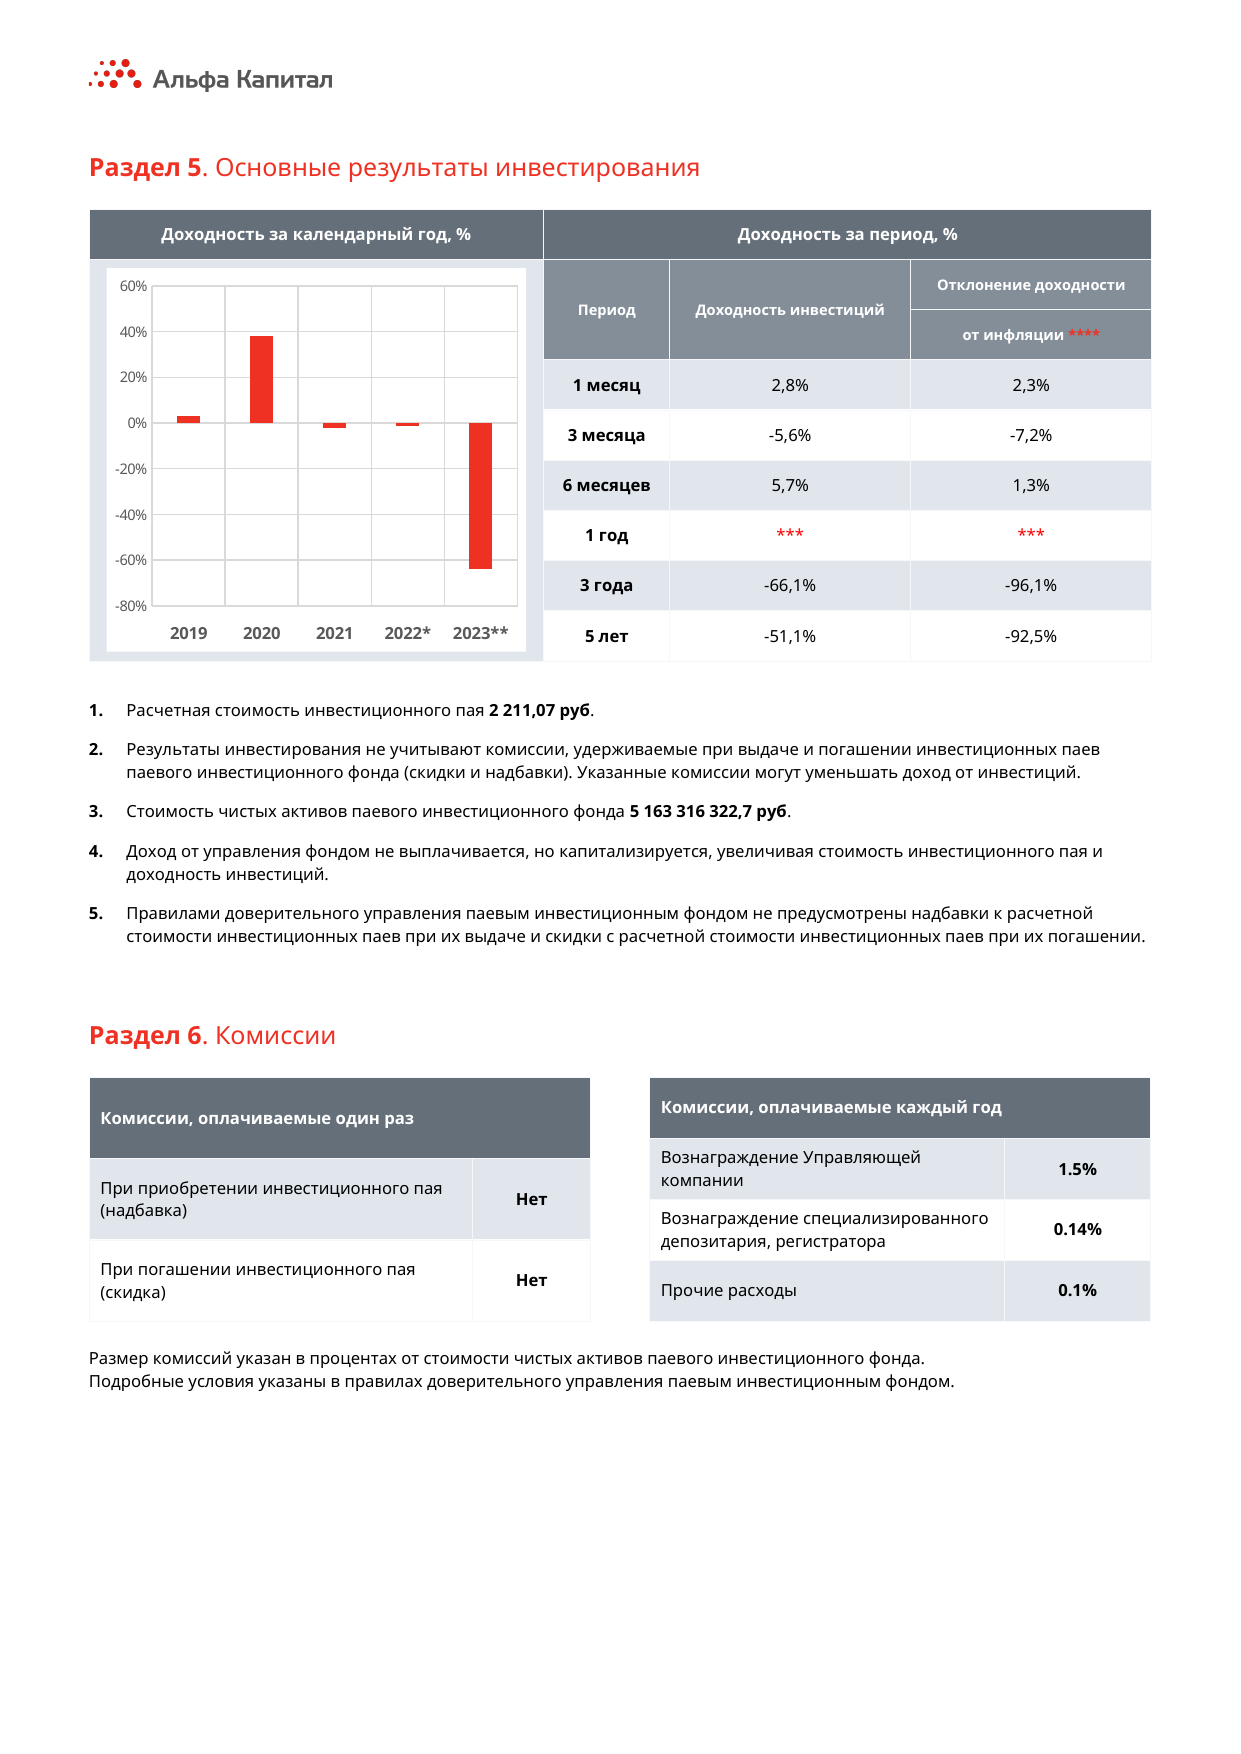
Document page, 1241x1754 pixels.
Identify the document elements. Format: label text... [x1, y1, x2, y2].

table_cell Раздел 6. Комиссии Размер комиссий указан в процентах от стоимости чистых активов паевого инвестиционного фонда. Подробные условия указаны в правилах доверительного управления паевым инвестиционным фондом. [0, 982, 1240, 1427]
picture [88, 59, 332, 92]
table_header Раздел 5. Основные результаты инвестирования Расчетная стоимость инвестиционного пая 2 211,07 руб. Результаты инвестирования не учитывают комиссии, удерживаемые при выдаче и погашении инвестиционных паев паевого инвестиционного фонда (скидки и надбавки). Указанные комиссии могут уменьшать доход от инвестиций. Стоимость чистых активов паевого инвестиционного фонда 5 163 316 322,7 руб. Доход от управления фондом не выплачивается, но капитализируется, увеличивая стоимость инвестиционного пая и доходность инвестиций. Правилами доверительного управления паевым инвестиционным фондом не предусмотрены надбавки к расчетной стоимости инвестиционных паев при их выдаче и скидки с расчетной стоимости инвестиционных паев при их погашении. [0, 114, 1240, 982]
